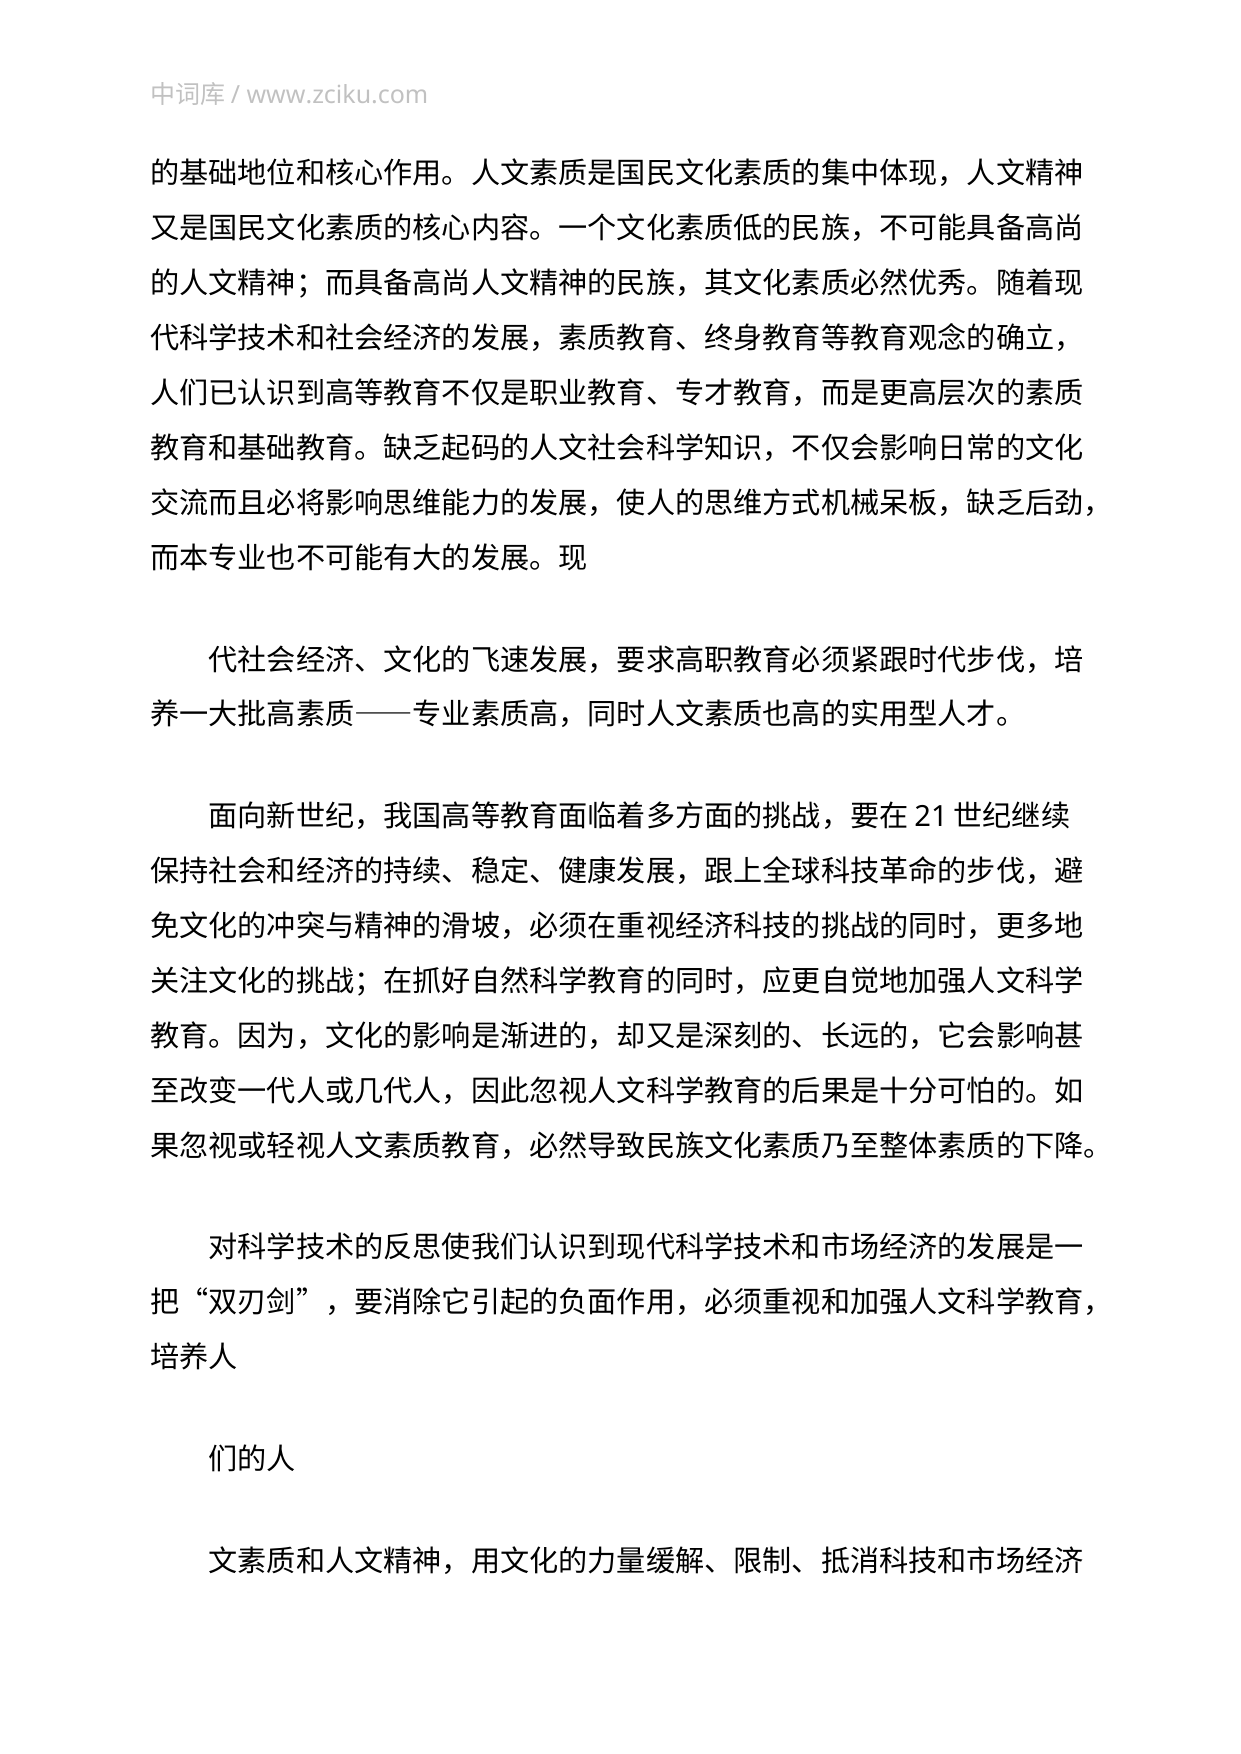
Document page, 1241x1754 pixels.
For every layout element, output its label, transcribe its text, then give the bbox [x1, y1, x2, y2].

text 面向新世纪，我国高等教育面临着多方面的挑战，要在21世纪继续保持社会和经济的持续、稳定、健康发展，跟上全球科技革命的步伐，避免文化的冲突与精神的滑坡，必须在重视经济科技的挑战的同时，更多地关注文化的挑战；在抓好自然科学教育的同时，应更自觉地加强人文科学教育。因为，文化的影响是渐进的，却又是深刻的、长远的，它会影响甚至改变一代人或几代人，因此忽视人文科学教育的后果是十分可怕的。如果忽视或轻视人文素质教育，必然导致民族文化素质乃至整体素质的下降。 [150, 793, 1090, 1164]
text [150, 1537, 1090, 1579]
text 代社会经济、文化的飞速发展，要求高职教育必须紧跟时代步伐，培养一大批高素质——专业素质高，同时人文素质也高的实用型人才。 [150, 636, 1090, 733]
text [150, 150, 1090, 577]
text 们的人 [150, 1436, 1090, 1478]
text 对科学技术的反思使我们认识到现代科学技术和市场经济的发展是一把“双刃剑”，要消除它引起的负面作用，必须重视和加强人文科学教育，培养人 [150, 1224, 1090, 1376]
